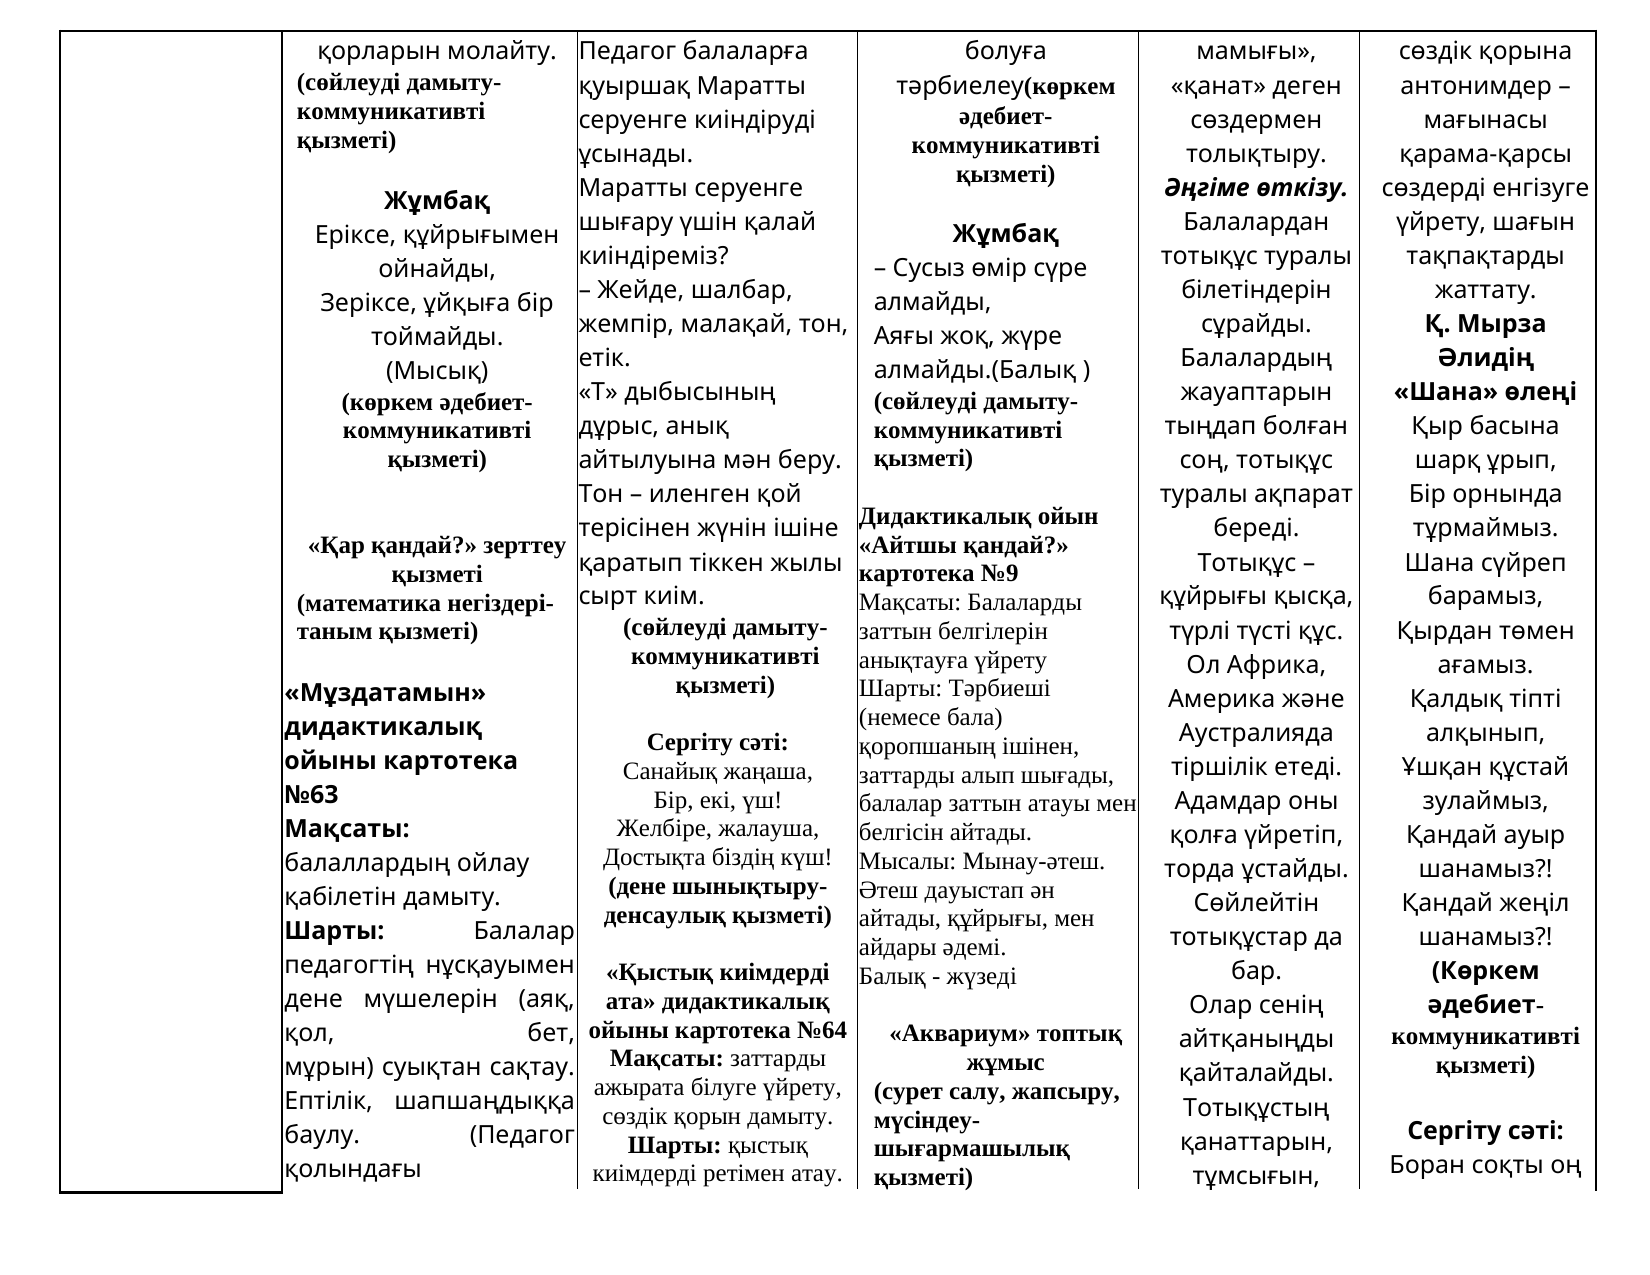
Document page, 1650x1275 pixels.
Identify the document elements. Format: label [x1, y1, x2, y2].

table_cell [577, 32, 858, 1191]
table_cell [1138, 32, 1360, 1191]
table_cell [283, 32, 577, 1191]
table_cell [858, 32, 1138, 1191]
table_cell [1360, 32, 1595, 1191]
